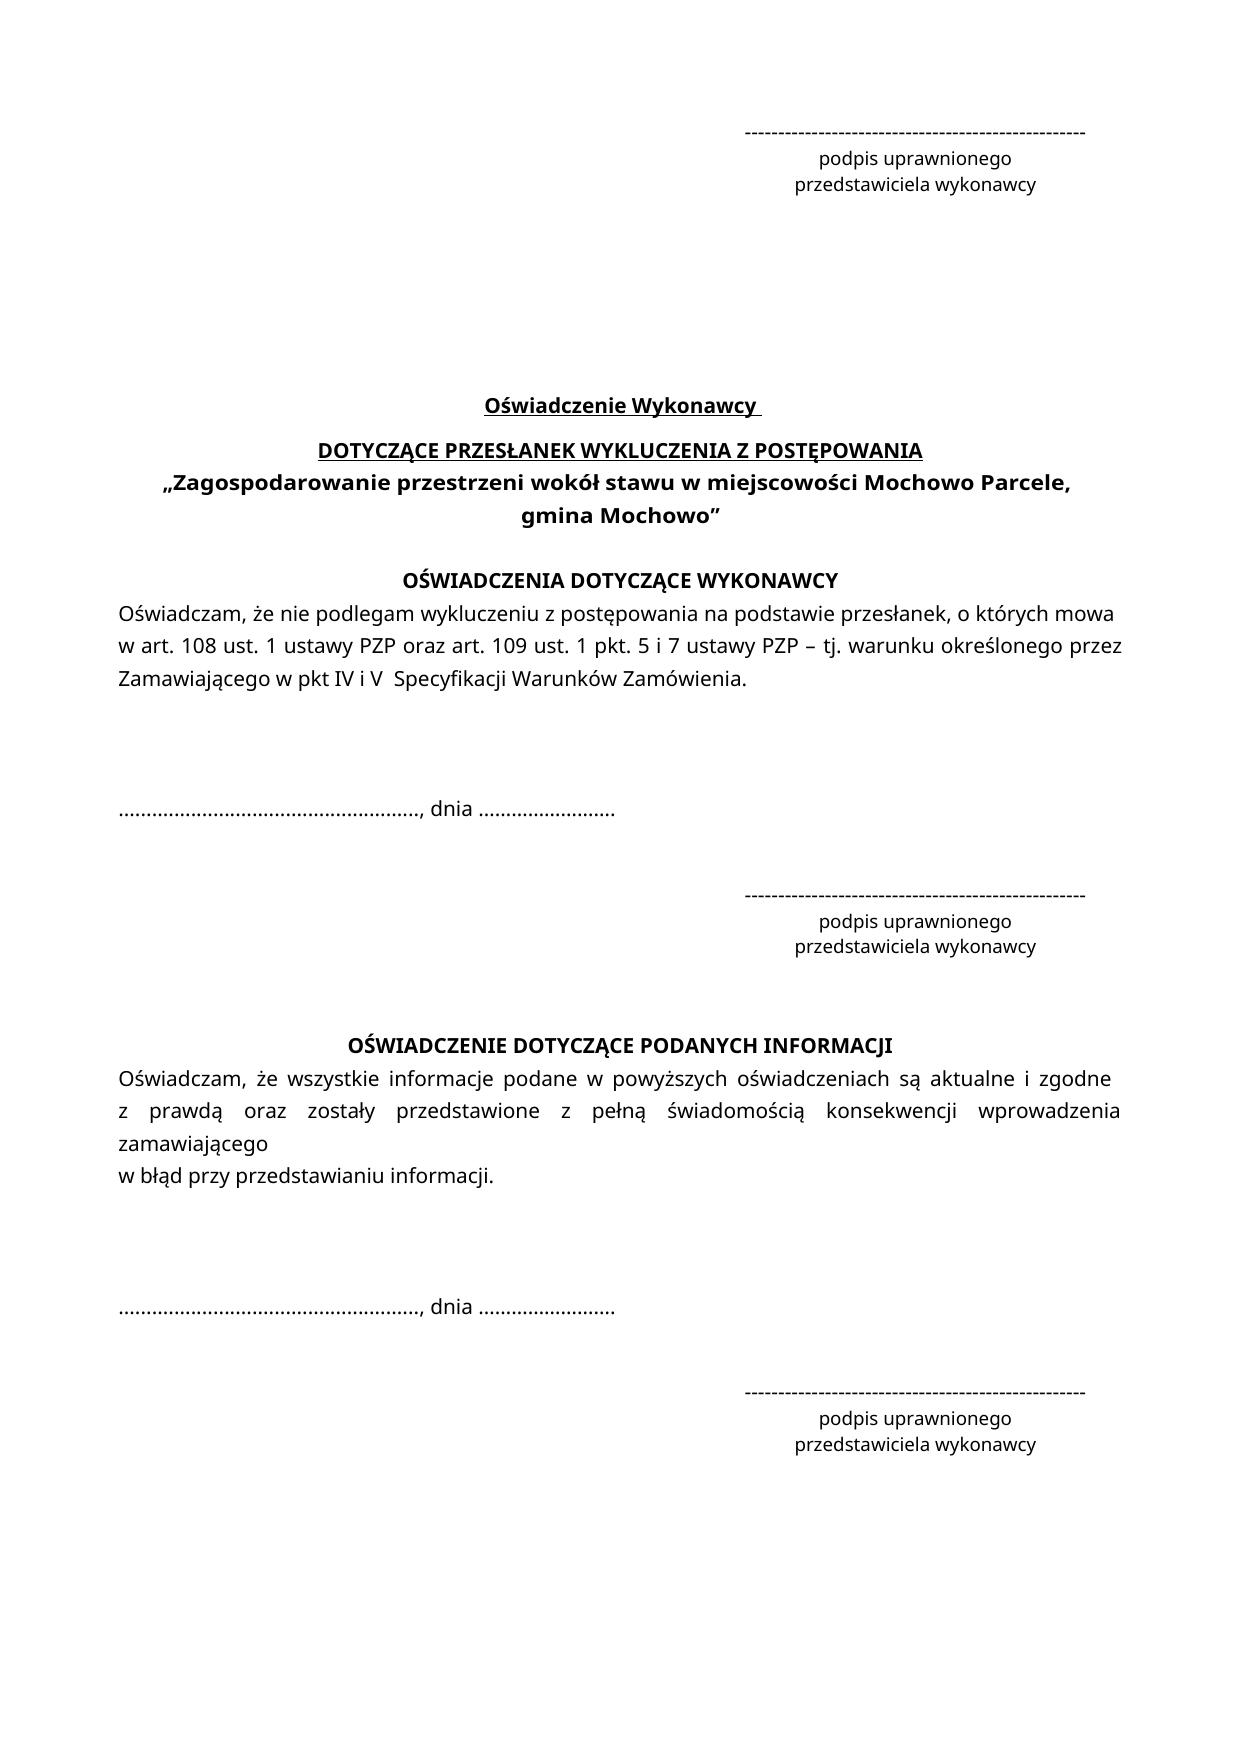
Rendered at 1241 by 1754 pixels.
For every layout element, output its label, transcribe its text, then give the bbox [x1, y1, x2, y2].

text Oświadczam, że wszystkie informacje podane w powyższych oświadczeniach są aktualne i zgodne z prawdą oraz zostały przedstawione z pełną świadomością konsekwencji wprowadzenia zamawiającego w błąd przy przedstawianiu informacji. [118, 1064, 1122, 1190]
text --------------------------------------------------- [708, 1377, 1122, 1406]
text Oświadczam, że nie podlegam wykluczeniu z postępowania na podstawie przesłanek, o których mowa w art. 108 ust. 1 ustawy PZP oraz art. 109 ust. 1 pkt. 5 i 7 ustawy PZP – tj. warunku określonego przez Zamawiającego w pkt IV i V Specyfikacji Warunków Zamówienia. [118, 599, 1122, 692]
text podpis uprawnionego [708, 1406, 1122, 1431]
text DOTYCZĄCE PRZESŁANEK WYKLUCZENIA Z POSTĘPOWANIA [118, 436, 1122, 464]
text przedstawiciela wykonawcy [708, 1431, 1122, 1457]
text Oświadczenie Wykonawcy [118, 391, 1122, 419]
text „Zagospodarowanie przestrzeni wokół stawu w miejscowości Mochowo Parcele, gmina Mochowo” [118, 468, 1122, 529]
text ......................................................, dnia ……………………. [118, 1292, 1122, 1320]
text podpis uprawnionego [708, 146, 1122, 171]
text --------------------------------------------------- [708, 117, 1122, 146]
text podpis uprawnionego [708, 908, 1122, 934]
text OŚWIADCZENIE DOTYCZĄCE PODANYCH INFORMACJI [118, 1031, 1122, 1059]
text OŚWIADCZENIA DOTYCZĄCE WYKONAWCY [118, 566, 1122, 595]
text przedstawiciela wykonawcy [708, 171, 1122, 197]
text --------------------------------------------------- [708, 880, 1122, 908]
text ......................................................, dnia ……………………. [118, 794, 1122, 823]
text przedstawiciela wykonawcy [708, 934, 1122, 959]
